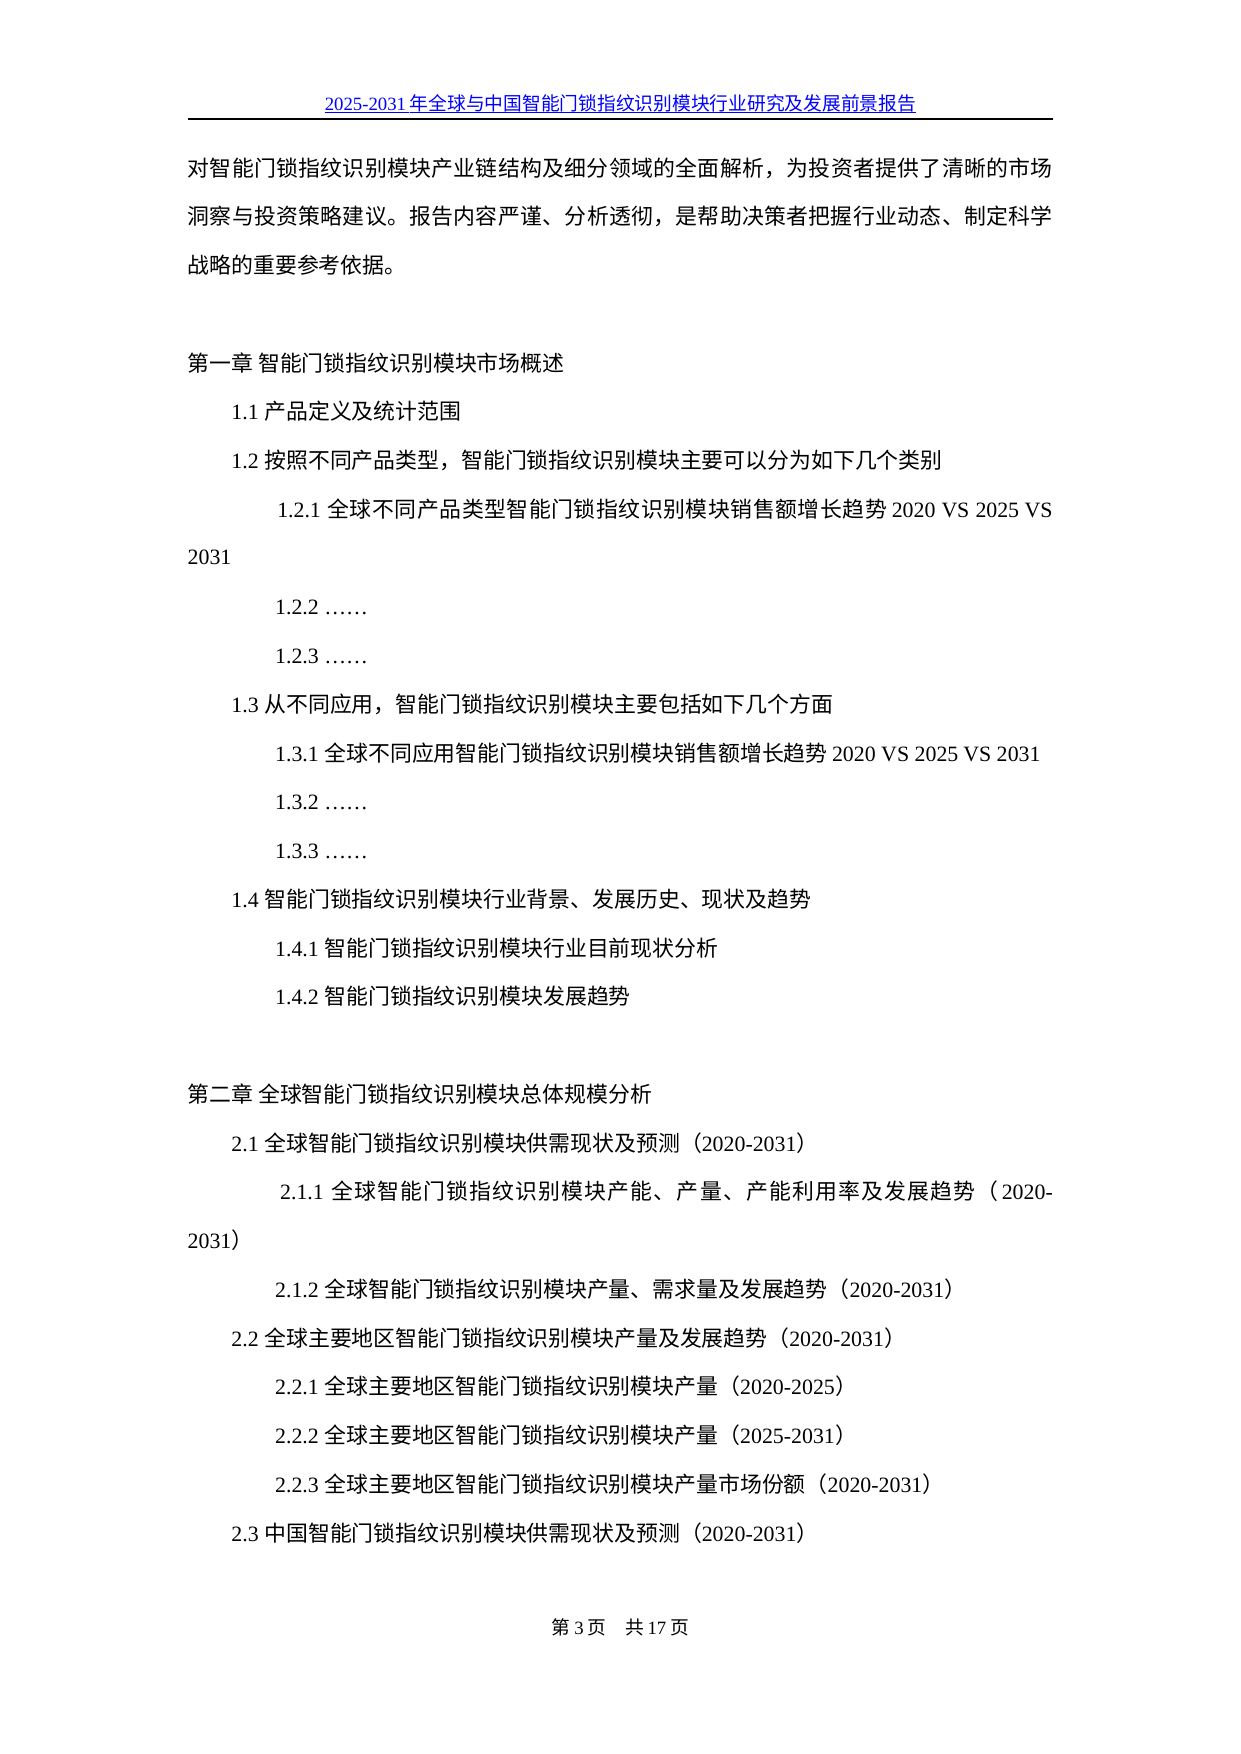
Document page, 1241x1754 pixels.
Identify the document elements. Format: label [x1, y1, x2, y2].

text [187, 150, 1053, 1548]
